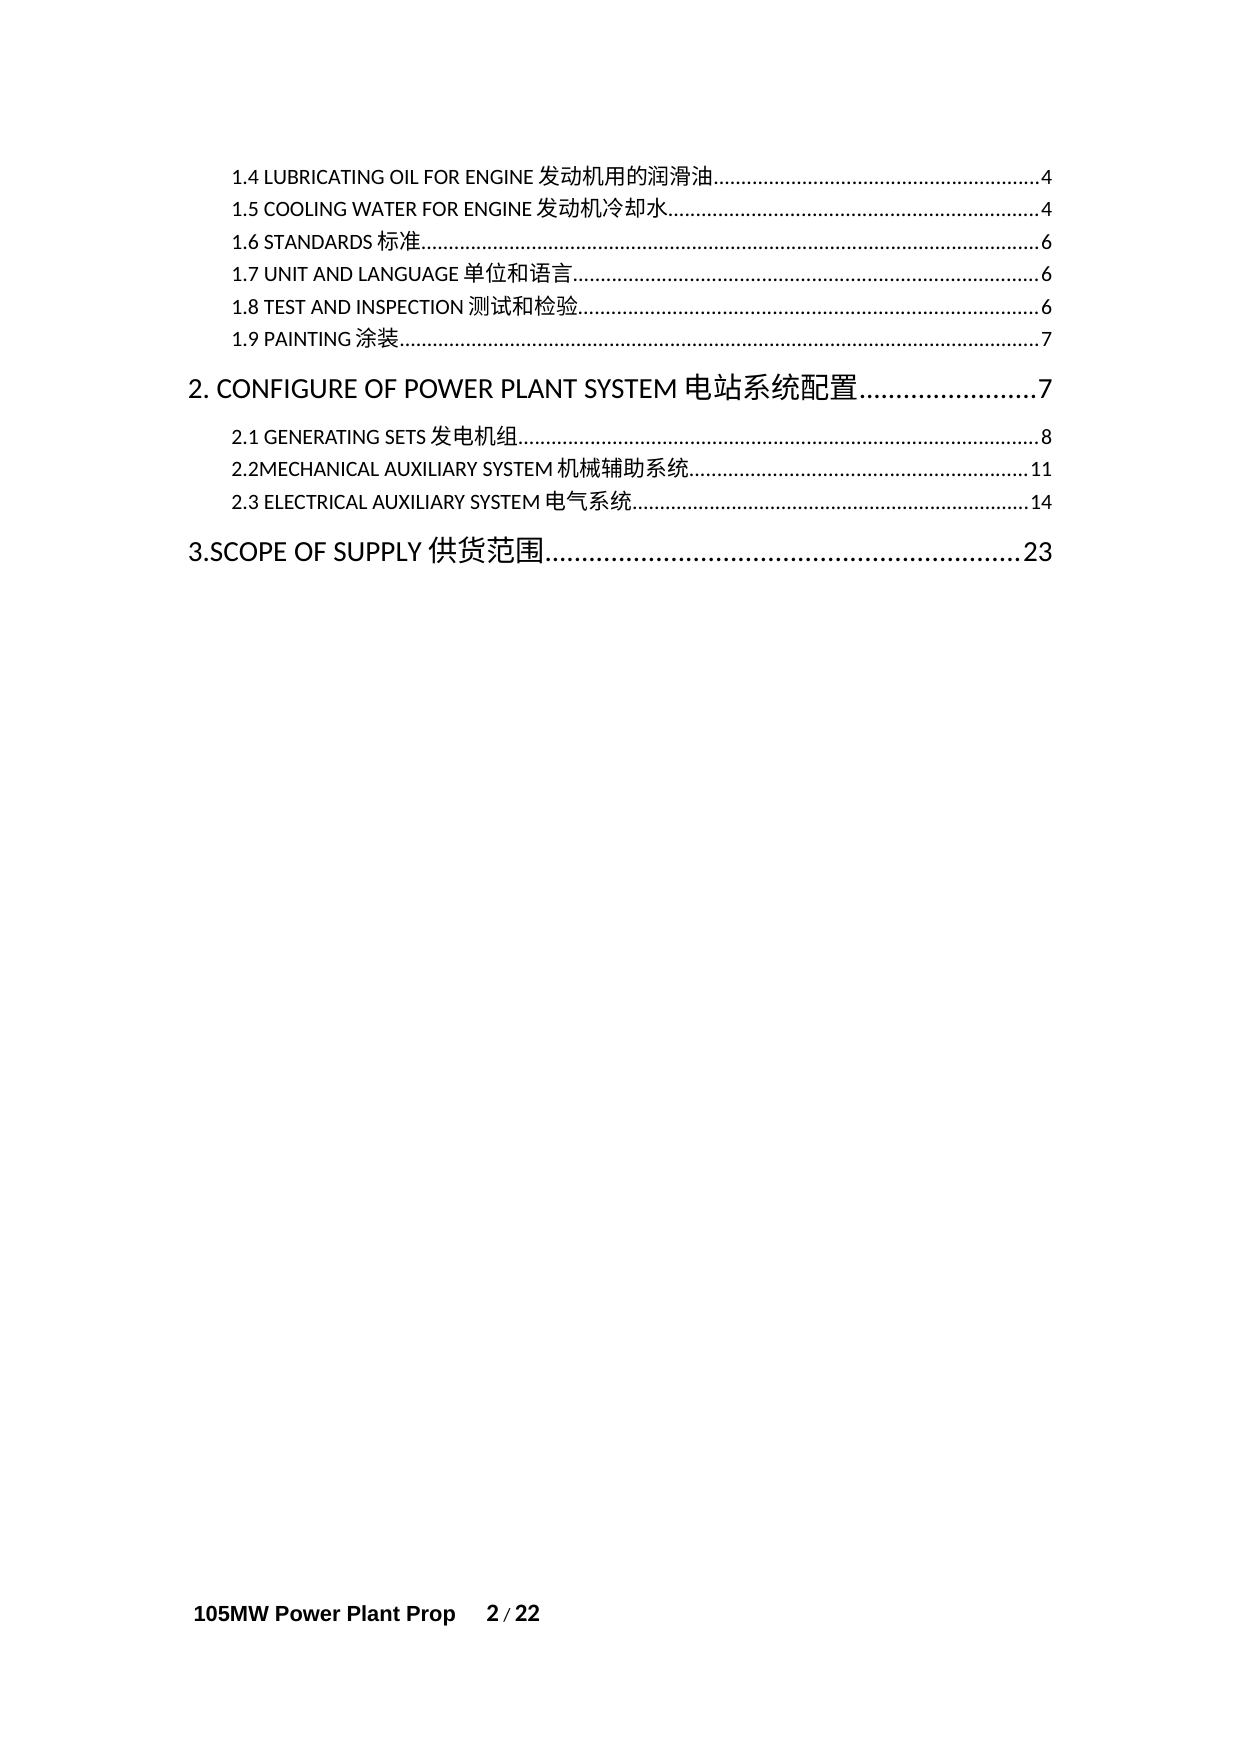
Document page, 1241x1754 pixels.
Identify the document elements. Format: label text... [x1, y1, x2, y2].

text 1.9 PAINTING涂装 7 [231, 321, 1053, 353]
text 1.4 LUBRICATING OIL FOR ENGINE发动机用的润滑油 4 [231, 158, 1053, 191]
text 2.3 ELECTRICAL AUXILIARY SYSTEM电气系统 14 [231, 483, 1053, 516]
text 2.2MECHANICAL AUXILIARY SYSTEM机械辅助系统 11 [231, 451, 1053, 483]
text 1.6 STANDARDS标准 6 [231, 223, 1053, 256]
text 2.1 GENERATING SETS发电机组 8 [231, 418, 1053, 451]
text 3.SCOPE OF SUPPLY供货范围 23 [187, 516, 1053, 581]
text 1.8 TEST AND INSPECTION测试和检验 6 [231, 288, 1053, 321]
text 1.5 COOLING WATER FOR ENGINE发动机冷却水 4 [231, 191, 1053, 223]
text 2. CONFIGURE OF POWER PLANT SYSTEM电站系统配置 7 [187, 353, 1053, 418]
text 1.7 UNIT AND LANGUAGE单位和语言 6 [231, 256, 1053, 288]
